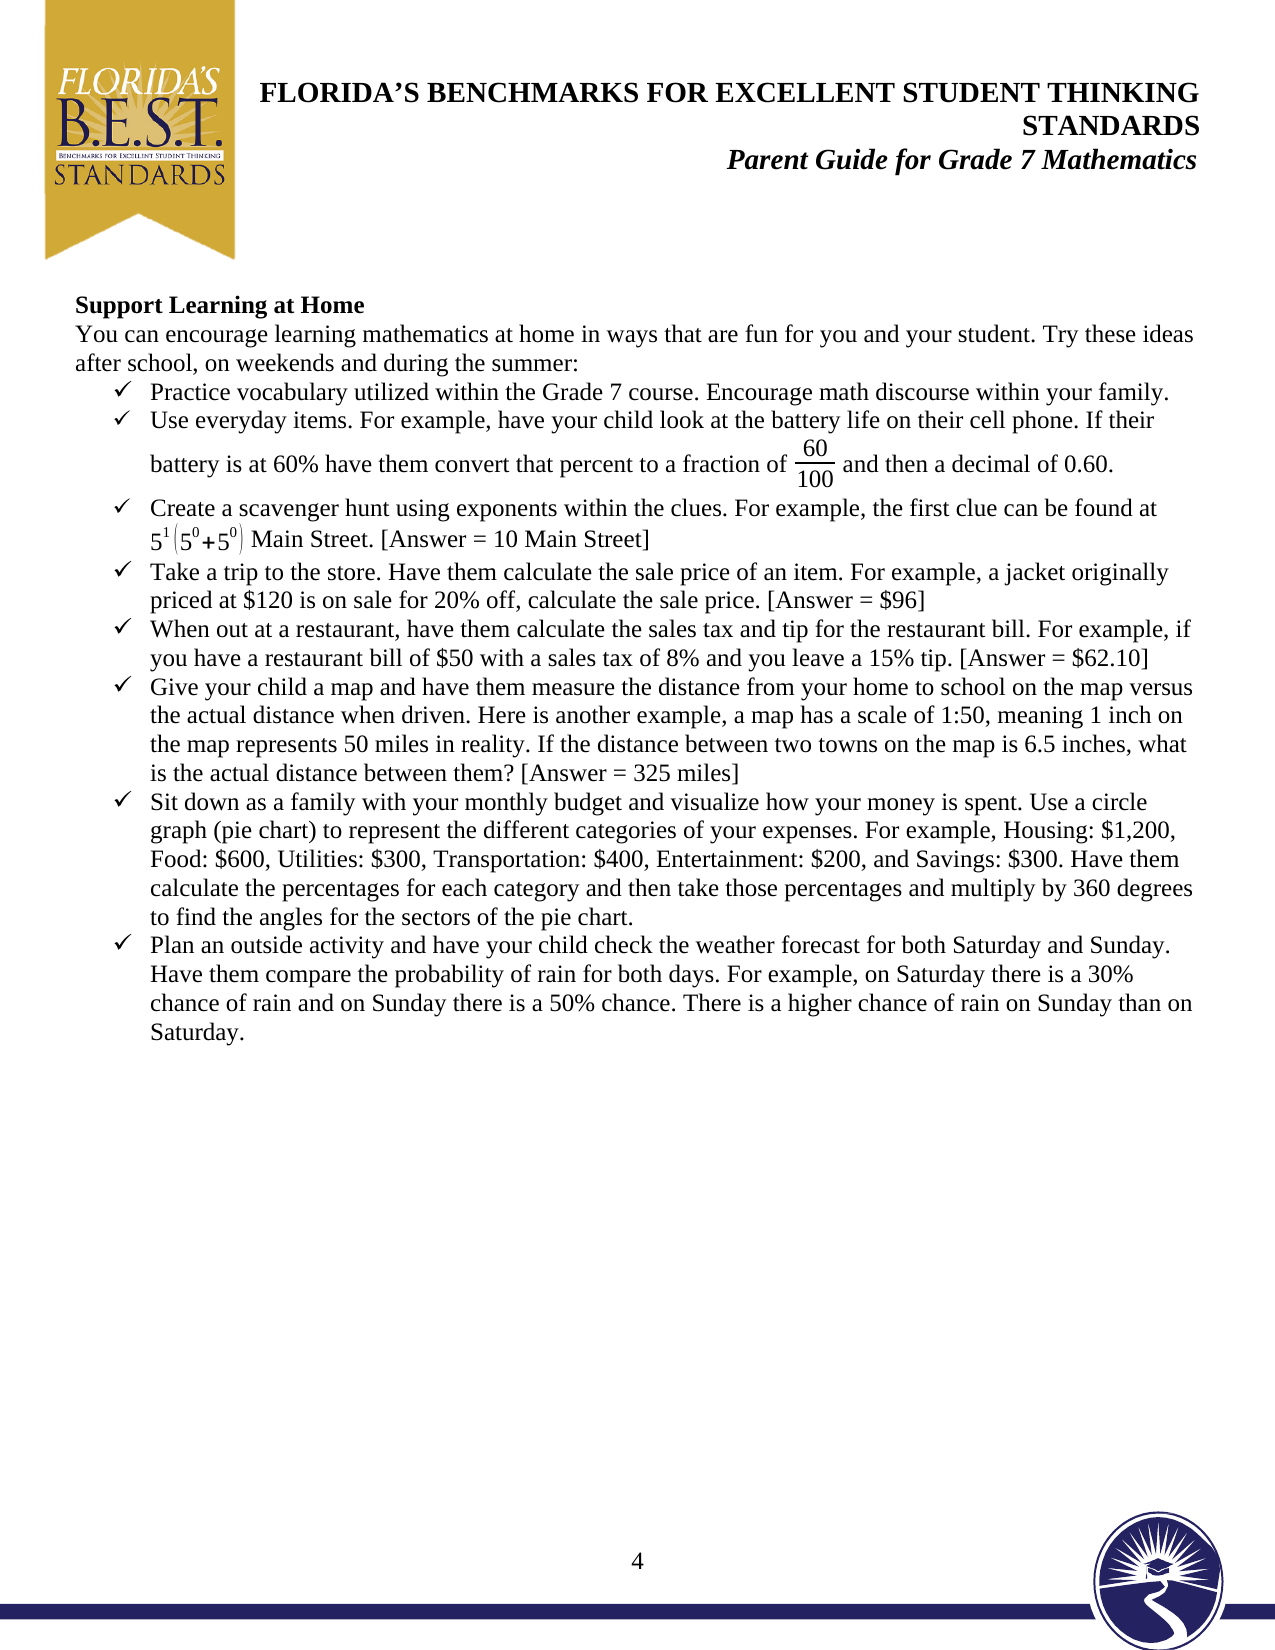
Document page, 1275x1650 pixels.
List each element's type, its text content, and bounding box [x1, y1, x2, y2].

picture [16, 0, 253, 281]
picture [1142, 1558, 1174, 1579]
text You can encourage learning mathematics at home in ways that are fun for you and your student. Try these ideas after school, on weekends and during the summer: [75, 319, 1200, 377]
list Use everyday items. For example, have your child look at the battery life on their cell phone. If their battery is at 60% have them convert that percent to a fraction of and then a decimal of 0.60. [112, 406, 1200, 493]
list Plan an outside activity and have your child check the weather forecast for both Saturday and Sunday. Have them compare the probability of rain for both days. For example, on Saturday there is a 30% chance of rain and on Sunday there is a 50% chance. There is a higher chance of rain on Sunday than on Saturday. [112, 930, 1200, 1045]
list Create a scavenger hunt using exponents within the clues. For example, the first clue can be found at Main Street. [Answer = 10 Main Street] [112, 493, 1200, 557]
list Sit down as a family with your monthly budget and visualize how your money is spent. Use a circle graph (pie chart) to represent the different categories of your expenses. For example, Housing: $1,200, Food: $600, Utilities: $300, Transportation: $400, Entertainment: $200, and Savings: $300. Have them calculate the percentages for each category and then take those percentages and multiply by 360 degrees to find the angles for the sectors of the pie chart. [112, 787, 1200, 930]
list Take a trip to the store. Have them calculate the sale price of an item. For example, a jacket originally priced at $120 is on sale for 20% off, calculate the sale price. [Answer = $96] [112, 557, 1200, 614]
list Give your child a map and have them measure the distance from your home to school on the map versus the actual distance when driven. Here is another example, a map has a scale of 1:50, meaning 1 inch on the map represents 50 miles in reality. If the distance between two towns on the map is 6.5 inches, what is the actual distance between them? [Answer = 325 miles] [112, 672, 1200, 787]
text Support Learning at Home [75, 291, 1200, 319]
list Practice vocabulary utilized within the Grade 7 course. Encourage math discourse within your family. [112, 377, 1200, 406]
list When out at a restaurant, have them calculate the sales tax and tip for the restaurant bill. For example, if you have a restaurant bill of $50 with a sales tax of 8% and you leave a 15% tip. [Answer = $62.10] [112, 614, 1200, 672]
